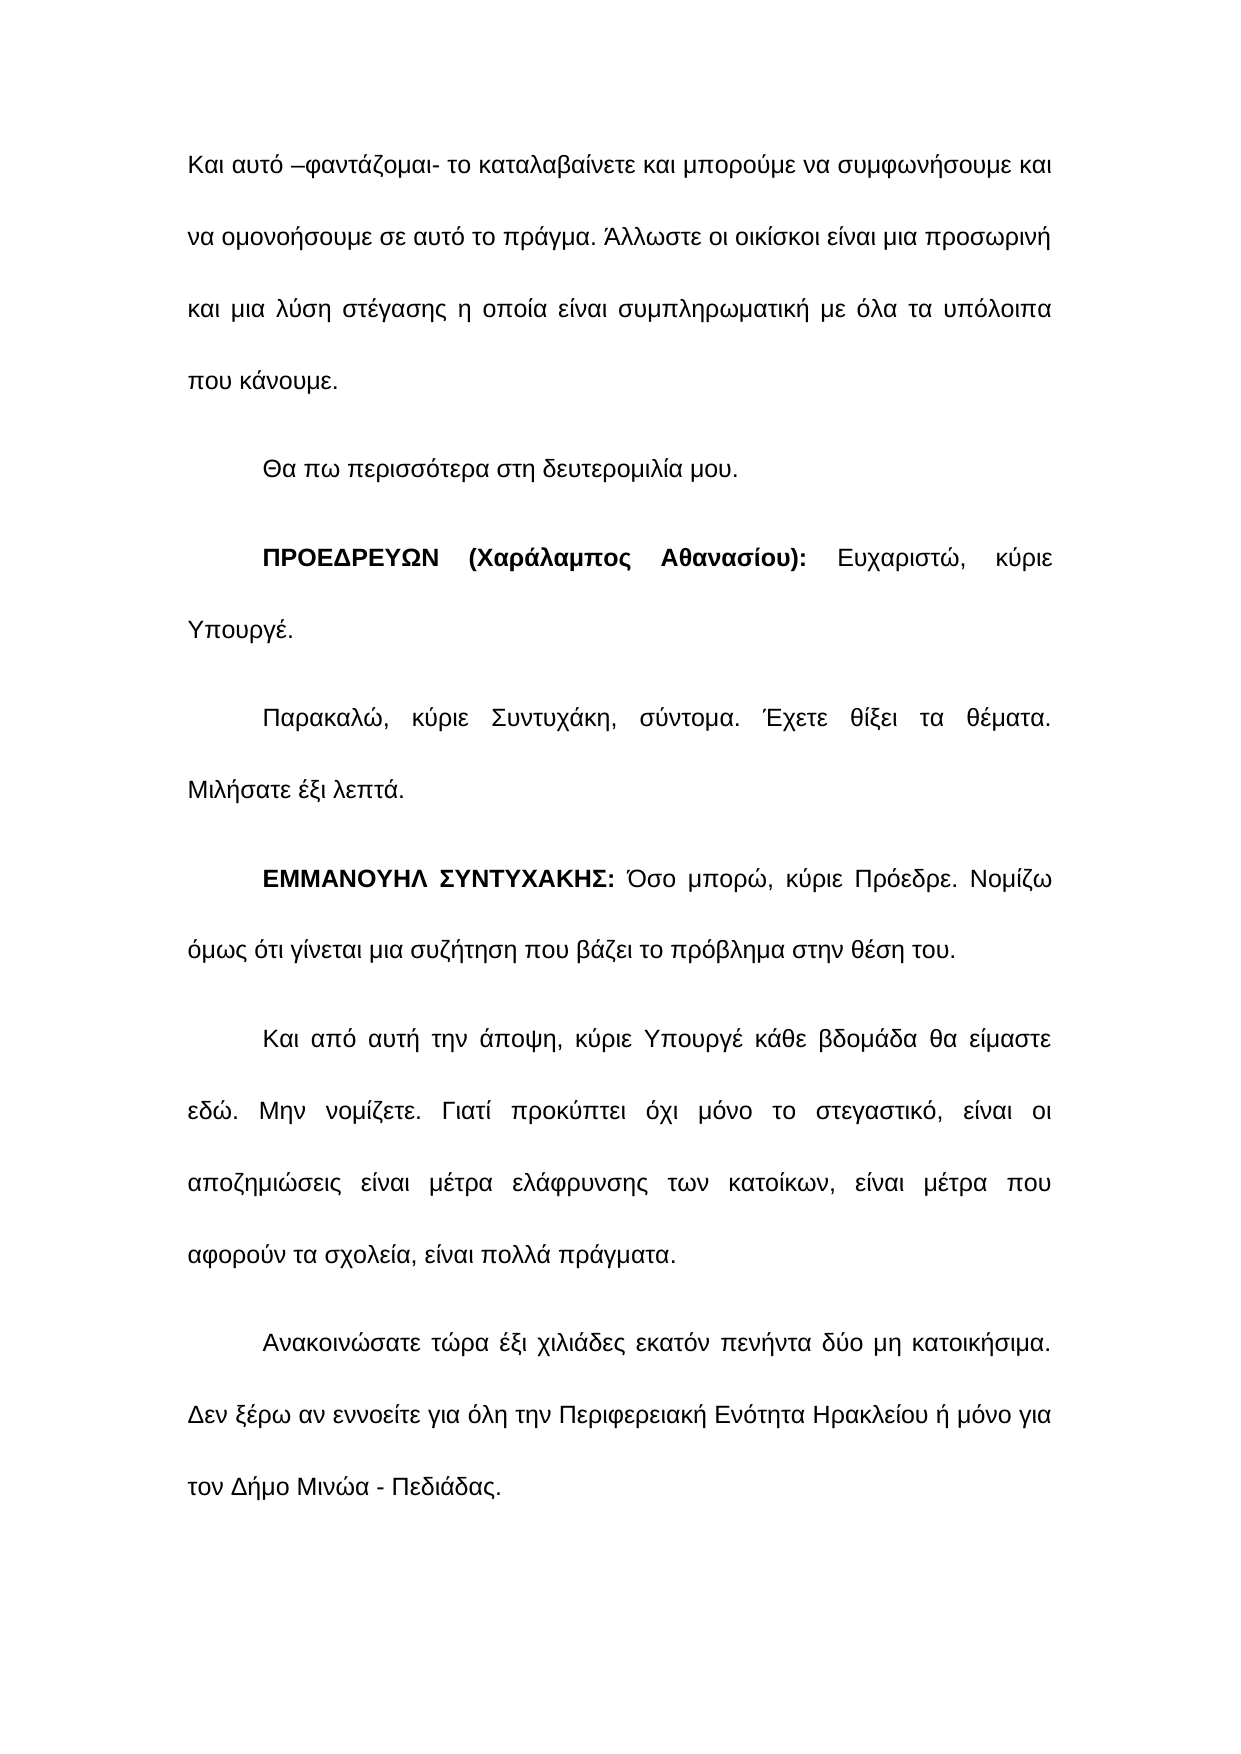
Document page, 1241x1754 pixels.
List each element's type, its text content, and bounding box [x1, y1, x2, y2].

text Θα πω περισσότερα στη δευτερομιλία μου. [187, 454, 1053, 483]
text Ανακοινώσατε τώρα έξι χιλιάδες εκατόν πενήντα δύο μη κατοικήσιμα. Δεν ξέρω αν εννοείτε για όλη την Περιφερειακή Ενότητα Ηρακλείου ή μόνο για τον Δήμο Μινώα - Πεδιάδας. [187, 1328, 1053, 1501]
text Και από αυτή την άποψη, κύριε Υπουργέ κάθε βδομάδα θα είμαστε εδώ. Μην νομίζετε. Γιατί προκύπτει όχι μόνο το στεγαστικό, είναι οι αποζημιώσεις είναι μέτρα ελάφρυνσης των κατοίκων, είναι μέτρα που αφορούν τα σχολεία, είναι πολλά πράγματα. [187, 1024, 1053, 1268]
text Παρακαλώ, κύριε Συντυχάκη, σύντομα. Έχετε θίξει τα θέματα. Μιλήσατε έξι λεπτά. [187, 703, 1053, 804]
text ΕΜΜΑΝΟΥΗΛ ΣΥΝΤΥΧΑΚΗΣ: Όσο μπορώ, κύριε Πρόεδρε. Νομίζω όμως ότι γίνεται μια συζήτηση που βάζει το πρόβλημα στην θέση του. [187, 863, 1053, 964]
text ΠΡΟΕΔΡΕΥΩΝ (Χαράλαμπος Αθανασίου): Ευχαριστώ, κύριε Υπουργέ. [187, 543, 1053, 643]
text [187, 150, 1053, 394]
